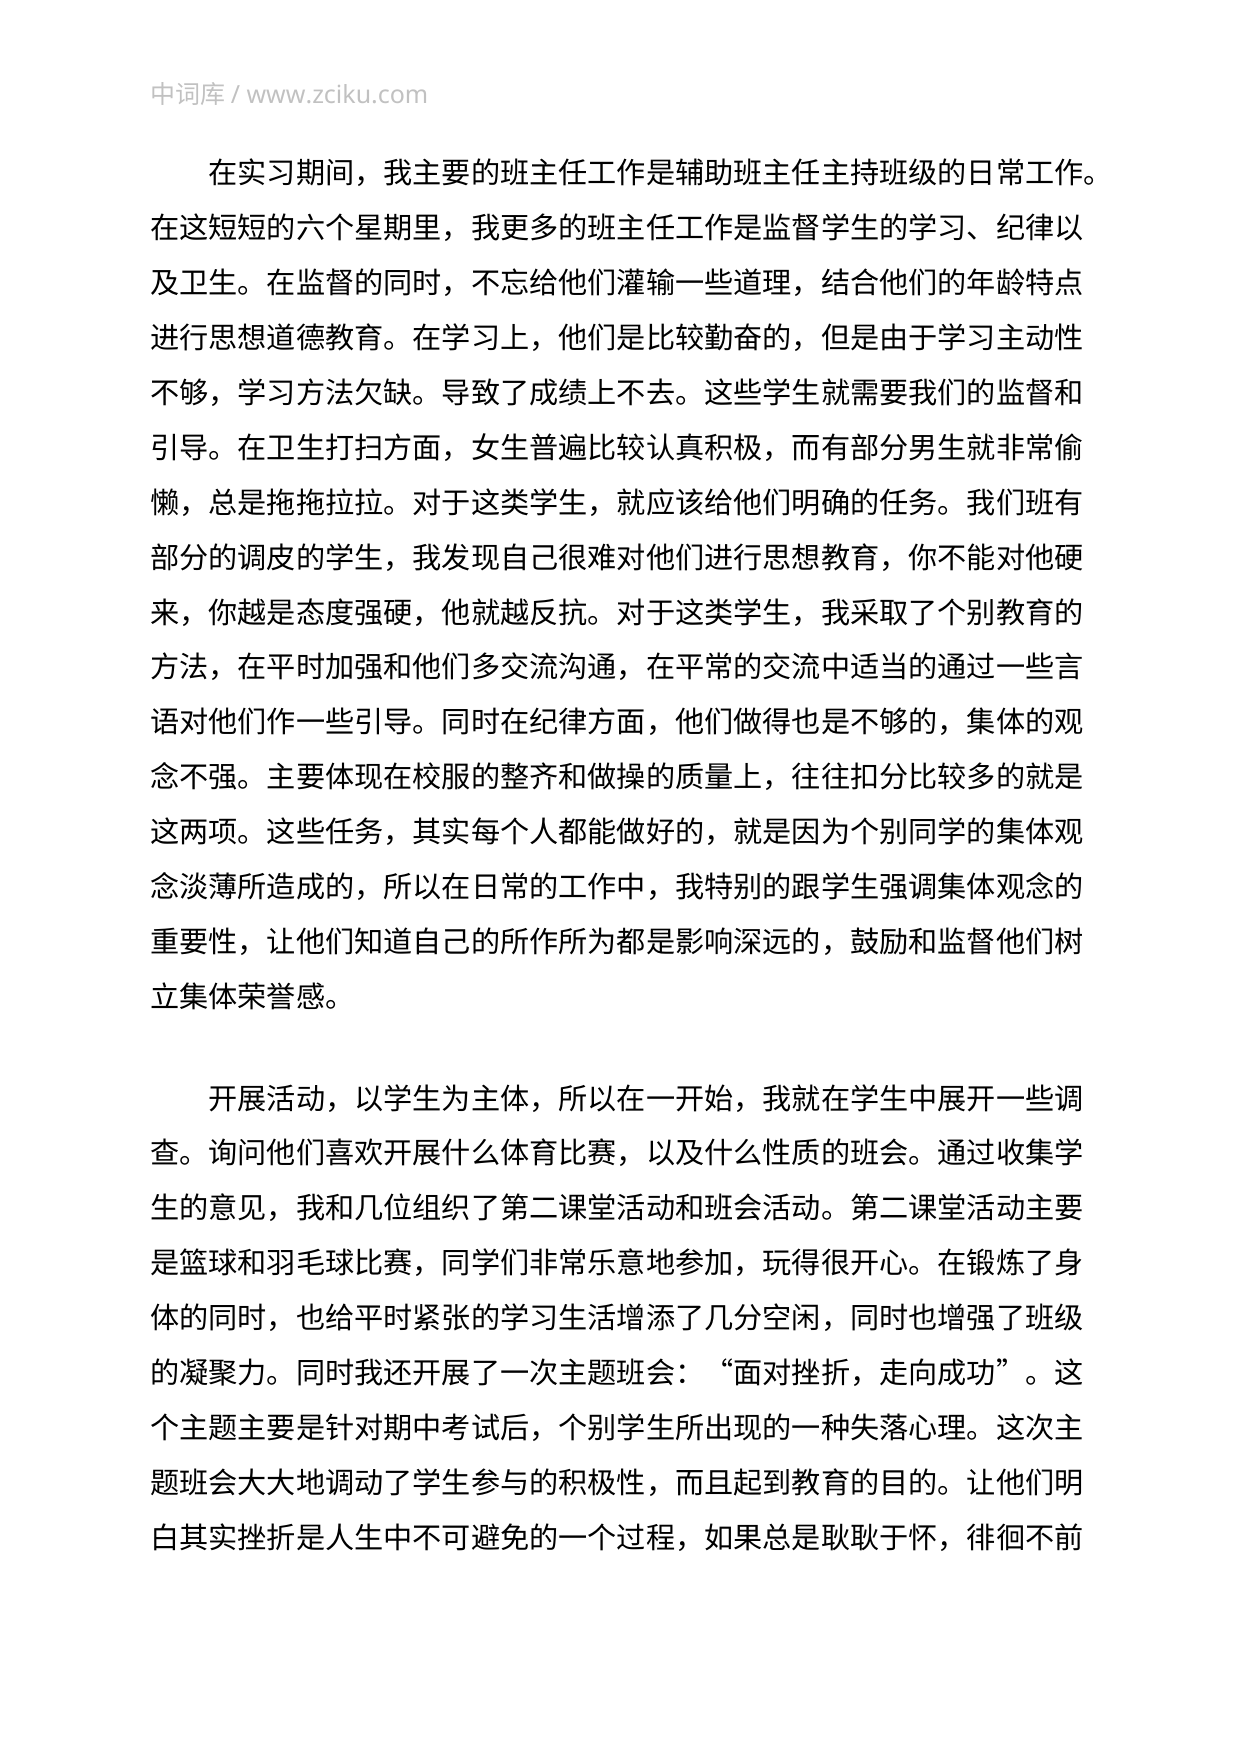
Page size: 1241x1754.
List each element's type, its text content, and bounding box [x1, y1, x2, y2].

text 在实习期间，我主要的班主任工作是辅助班主任主持班级的日常工作。在这短短的六个星期里，我更多的班主任工作是监督学生的学习、纪律以及卫生。在监督的同时，不忘给他们灌输一些道理，结合他们的年龄特点进行思想道德教育。在学习上，他们是比较勤奋的，但是由于学习主动性不够，学习方法欠缺。导致了成绩上不去。这些学生就需要我们的监督和引导。在卫生打扫方面，女生普遍比较认真积极，而有部分男生就非常偷懒，总是拖拖拉拉。对于这类学生，就应该给他们明确的任务。我们班有部分的调皮的学生，我发现自己很难对他们进行思想教育，你不能对他硬来，你越是态度强硬，他就越反抗。对于这类学生，我采取了个别教育的方法，在平时加强和他们多交流沟通，在平常的交流中适当的通过一些言语对他们作一些引导。同时在纪律方面，他们做得也是不够的，集体的观念不强。主要体现在校服的整齐和做操的质量上，往往扣分比较多的就是这两项。这些任务，其实每个人都能做好的，就是因为个别同学的集体观念淡薄所造成的，所以在日常的工作中，我特别的跟学生强调集体观念的重要性，让他们知道自己的所作所为都是影响深远的，鼓励和监督他们树立集体荣誉感。 [150, 150, 1090, 1016]
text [150, 1075, 1090, 1557]
